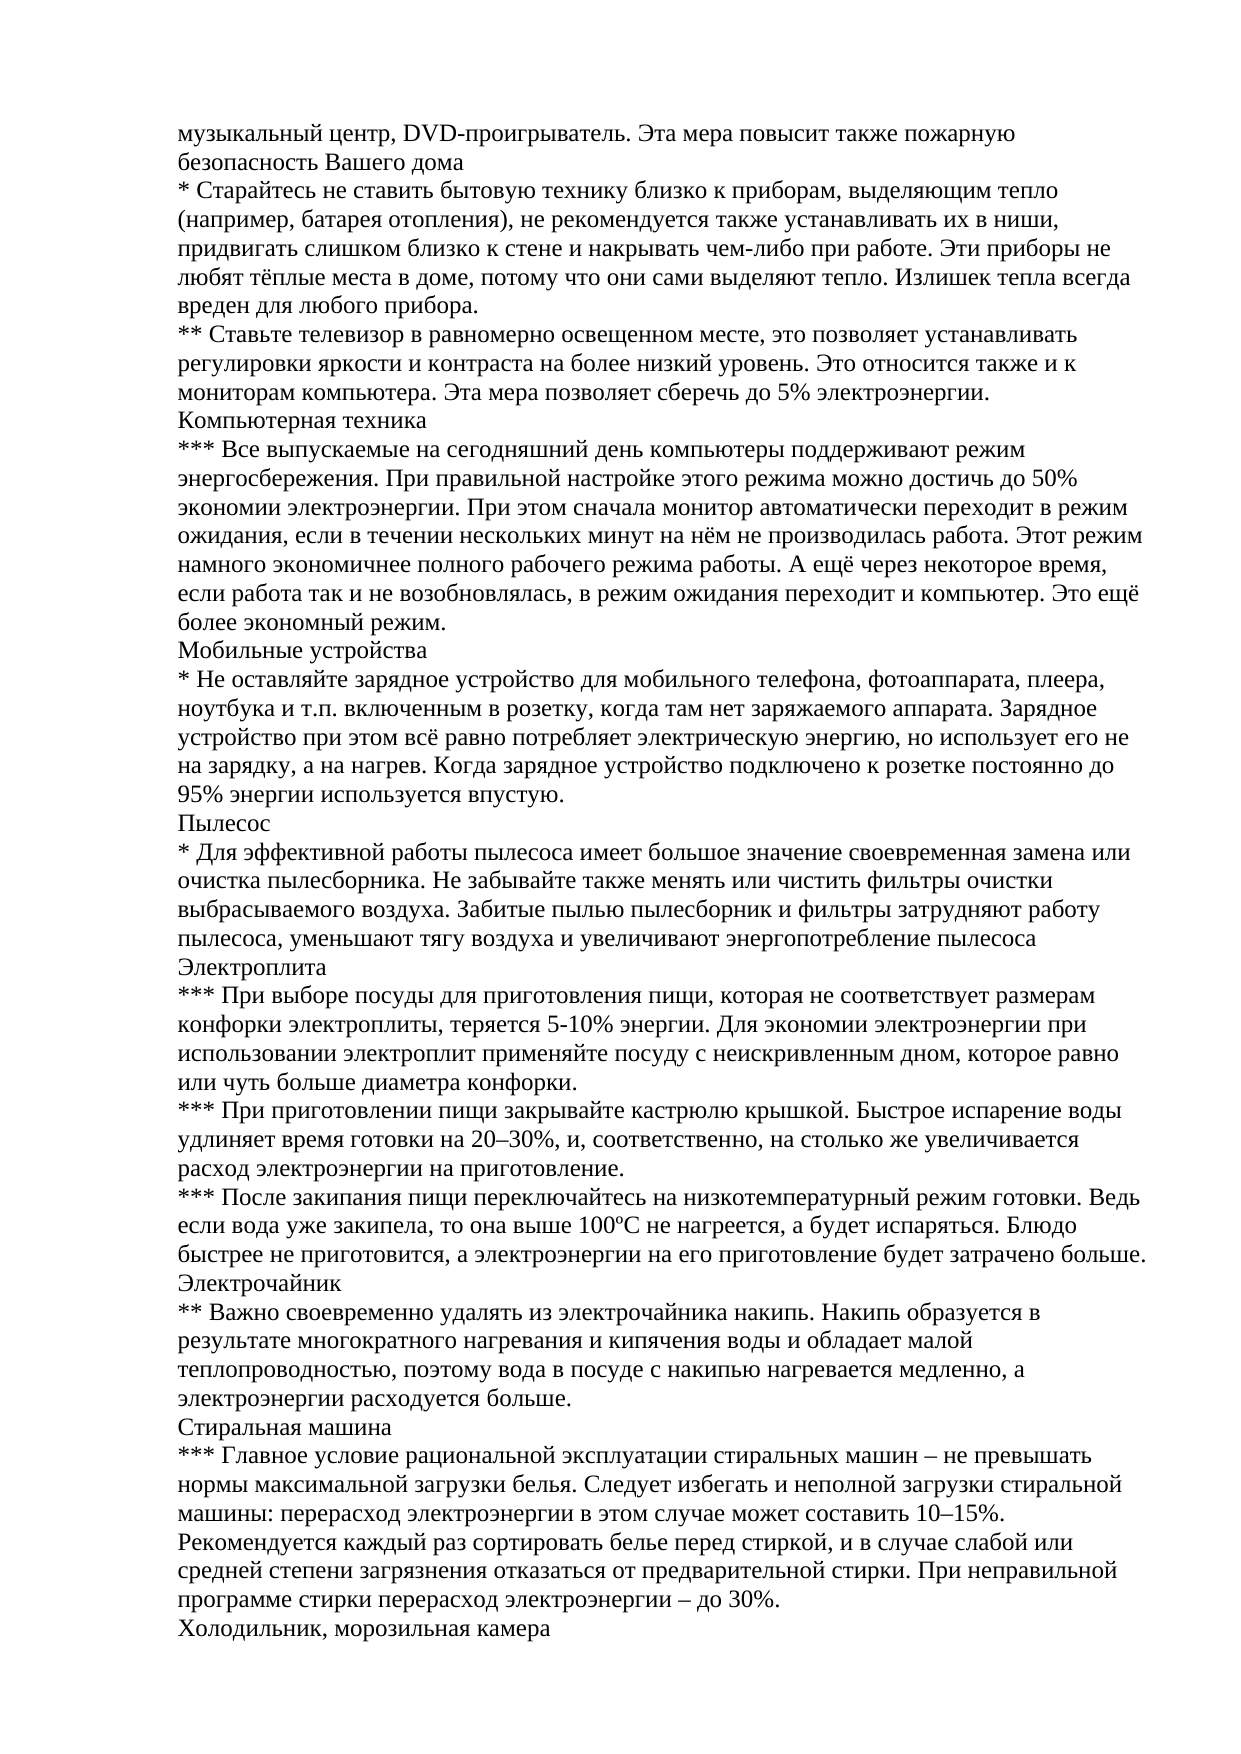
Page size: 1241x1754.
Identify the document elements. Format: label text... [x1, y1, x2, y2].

text Стиральная машина [177, 1412, 1152, 1441]
text *** При приготовлении пищи закрывайте кастрюлю крышкой. Быстрое испарение воды удлиняет время готовки на 20–30%, и, соответственно, на столько же увеличивается расход электроэнергии на приготовление. [177, 1096, 1152, 1182]
text Холодильник, морозильная камера [177, 1613, 1152, 1642]
text Электрочайник [177, 1268, 1152, 1297]
text ** Ставьте телевизор в равномерно освещенном месте, это позволяет устанавливать регулировки яркости и контраста на более низкий уровень. Это относится также и к мониторам компьютера. Эта мера позволяет сберечь до 5% электроэнергии. [177, 319, 1152, 406]
text Пылесос [177, 808, 1152, 837]
text *** После закипания пищи переключайтесь на низкотемпературный режим готовки. Ведь если вода уже закипела, то она выше 100ºС не нагреется, а будет испаряться. Блюдо быстрее не приготовится, а электроэнергии на его приготовление будет затрачено больше. [177, 1182, 1152, 1268]
text Компьютерная техника [177, 406, 1152, 434]
text ** Важно своевременно удалять из электрочайника накипь. Накипь образуется в результате многократного нагревания и кипячения воды и обладает малой теплопроводностью, поэтому вода в посуде с накипью нагревается медленно, а электроэнергии расходуется больше. [177, 1297, 1152, 1412]
text * Не оставляйте зарядное устройство для мобильного телефона, фотоаппарата, плеера, ноутбука и т.п. включенным в розетку, когда там нет заряжаемого аппарата. Зарядное устройство при этом всё равно потребляет электрическую энергию, но использует его не на зарядку, а на нагрев. Когда зарядное устройство подключено к розетке постоянно до 95% энергии используется впустую. [177, 664, 1152, 808]
text *** Все выпускаемые на сегодняшний день компьютеры поддерживают режим энергосбережения. При правильной настройке этого режима можно достичь до 50% экономии электроэнергии. При этом сначала монитор автоматически переходит в режим ожидания, если в течении нескольких минут на нём не производилась работа. Этот режим намного экономичнее полного рабочего режима работы. А ещё через некоторое время, если работа так и не возобновлялась, в режим ожидания переходит и компьютер. Это ещё более экономный режим. [177, 434, 1152, 636]
text *** При выборе посуды для приготовления пищи, которая не соответствует размерам конфорки электроплиты, теряется 5-10% энергии. Для экономии электроэнергии при использовании электроплит применяйте посуду с неискривленным дном, которое равно или чуть больше диаметра конфорки. [177, 981, 1152, 1096]
text * Для эффективной работы пылесоса имеет большое значение своевременная замена или очистка пылесборника. Не забывайте также менять или чистить фильтры очистки выбрасываемого воздуха. Забитые пылью пылесборник и фильтры затрудняют работу пылесоса, уменьшают тягу воздуха и увеличивают энергопотребление пылесоса [177, 837, 1152, 952]
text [177, 118, 1152, 176]
text Электроплита [177, 952, 1152, 981]
text *** Главное условие рациональной эксплуатации стиральных машин – не превышать нормы максимальной загрузки белья. Следует избегать и неполной загрузки стиральной машины: перерасход электроэнергии в этом случае может составить 10–15%. Рекомендуется каждый раз сортировать белье перед стиркой, и в случае слабой или средней степени загрязнения отказаться от предварительной стирки. При неправильной программе стирки перерасход электроэнергии – до 30%. [177, 1441, 1152, 1613]
text Мобильные устройства [177, 636, 1152, 664]
text * Старайтесь не ставить бытовую технику близко к приборам, выделяющим тепло (например, батарея отопления), не рекомендуется также устанавливать их в ниши, придвигать слишком близко к стене и накрывать чем-либо при работе. Эти приборы не любят тёплые места в доме, потому что они сами выделяют тепло. Излишек тепла всегда вреден для любого прибора. [177, 176, 1152, 319]
